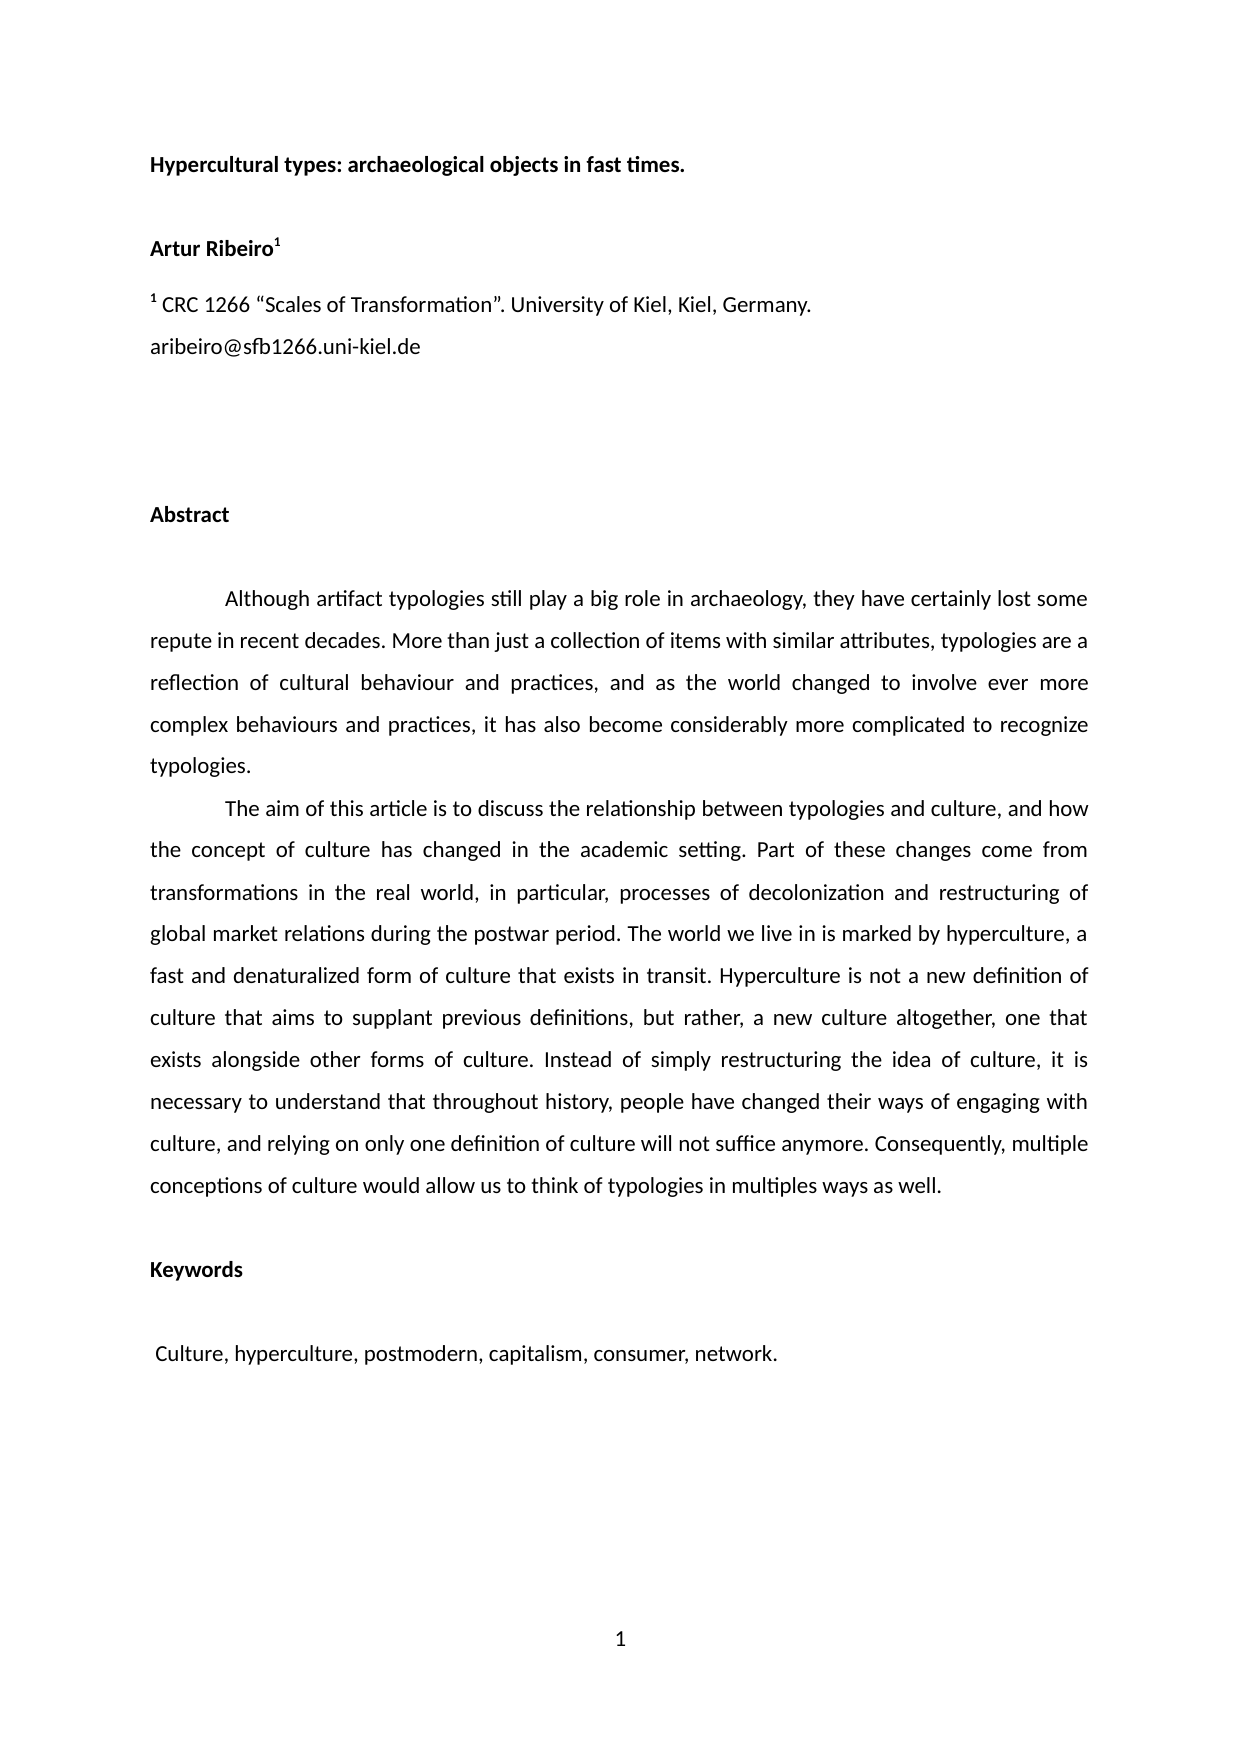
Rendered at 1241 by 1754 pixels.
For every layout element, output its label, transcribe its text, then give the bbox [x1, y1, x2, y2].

text Keywords [150, 1255, 1090, 1283]
text Although artifact typologies still play a big role in archaeology, they have certainly lost some repute in recent decades. More than just a collection of items with similar attributes, typologies are a reflection of cultural behaviour and practices, and as the world changed to involve ever more complex behaviours and practices, it has also become considerably more complicated to recognize typologies. [150, 584, 1090, 780]
text Abstract [150, 500, 1090, 528]
text Culture, hyperculture, postmodern, capitalism, consumer, network. [150, 1339, 1090, 1367]
text aribeiro@sfb1266.uni-kiel.de [150, 332, 1090, 360]
text The aim of this article is to discuss the relationship between typologies and culture, and how the concept of culture has changed in the academic setting. Part of these changes come from transformations in the real world, in particular, processes of decolonization and restructuring of global market relations during the postwar period. The world we live in is marked by hyperculture, a fast and denaturalized form of culture that exists in transit. Hyperculture is not a new definition of culture that aims to supplant previous definitions, but rather, a new culture altogether, one that exists alongside other forms of culture. Instead of simply restructuring the idea of culture, it is necessary to understand that throughout history, people have changed their ways of engaging with culture, and relying on only one definition of culture will not suffice anymore. Consequently, multiple conceptions of culture would allow us to think of typologies in multiples ways as well. [150, 794, 1090, 1199]
text Artur Ribeiro1 [150, 234, 1090, 262]
text Hypercultural types: archaeological objects in fast times. [150, 150, 1090, 178]
text 1 CRC 1266 “Scales of Transformation”. University of Kiel, Kiel, Germany. [150, 290, 1090, 318]
